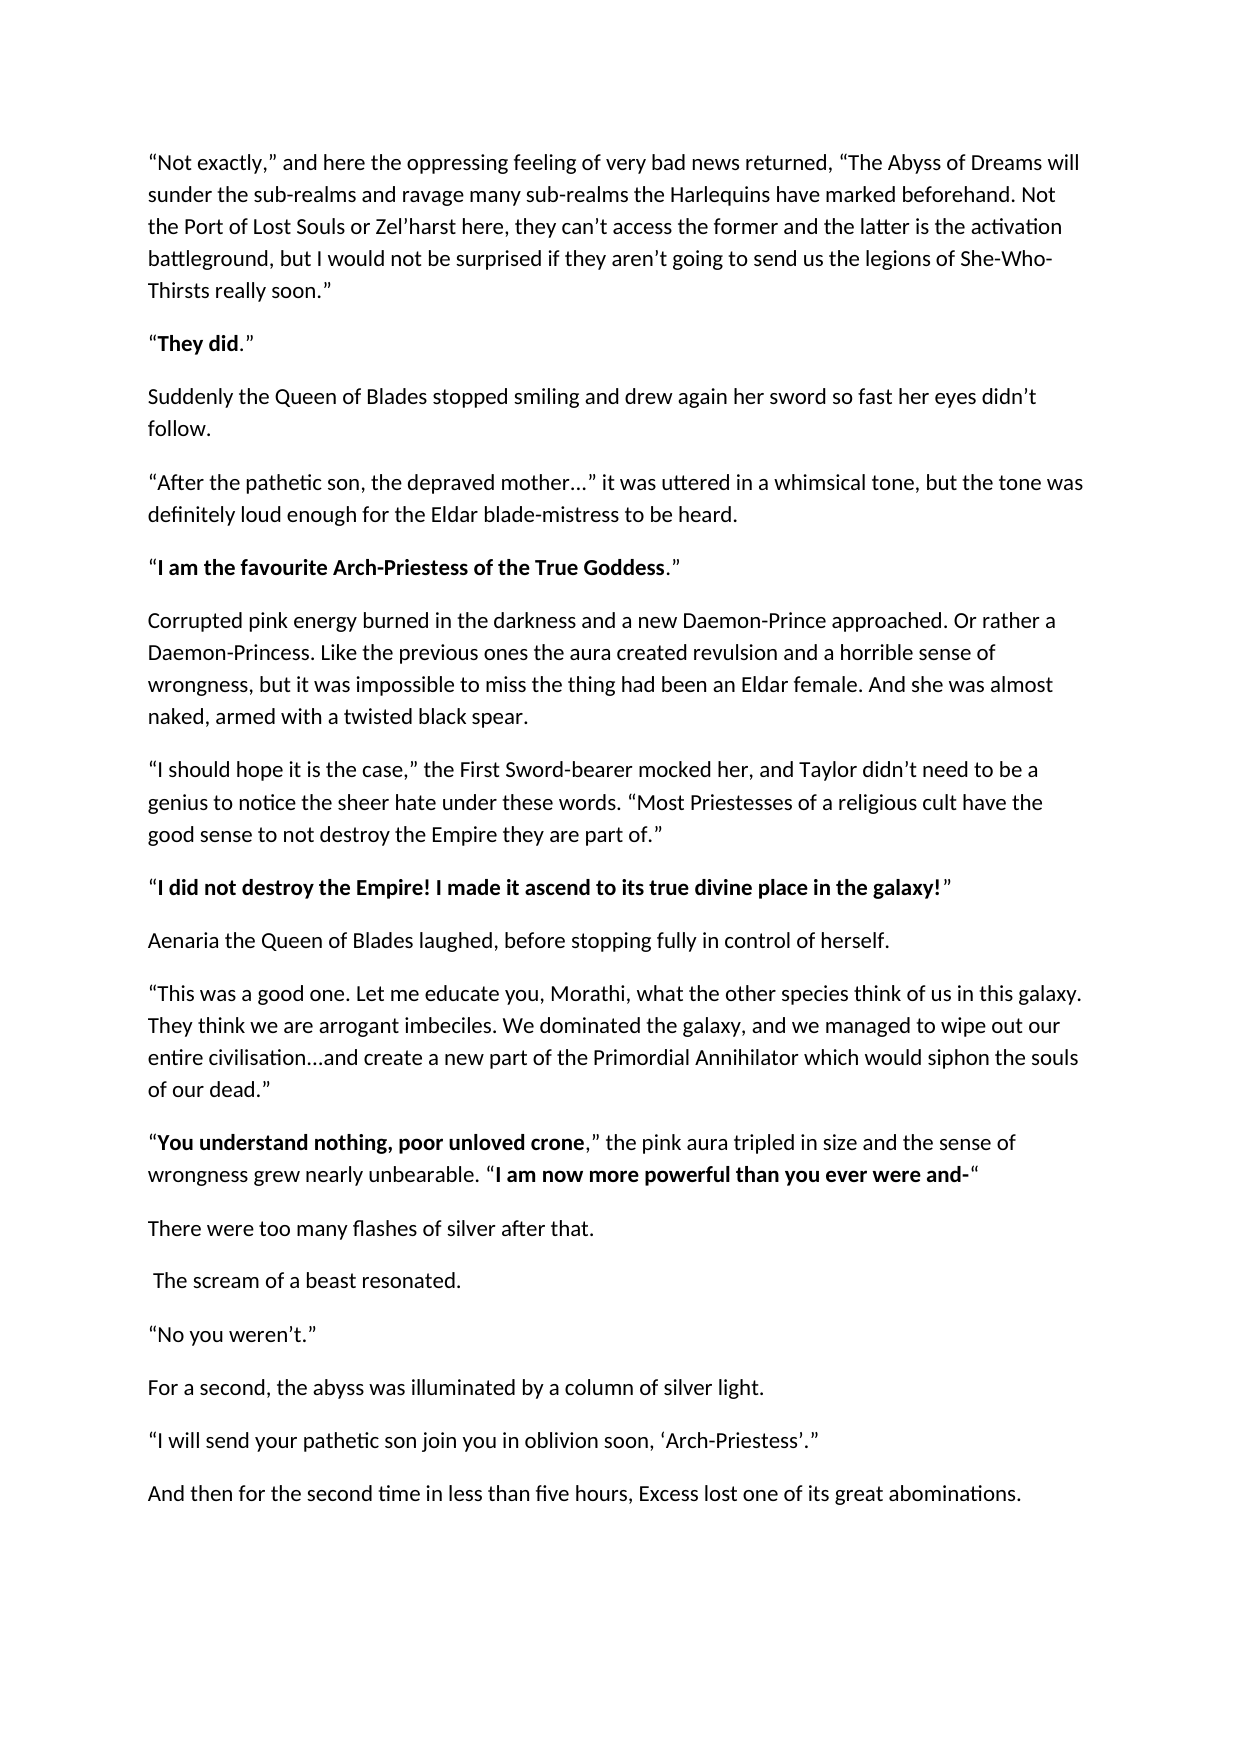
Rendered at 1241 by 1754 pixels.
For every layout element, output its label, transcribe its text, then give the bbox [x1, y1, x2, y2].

text Corrupted pink energy burned in the darkness and a new Daemon-Prince approached. Or rather a Daemon-Princess. Like the previous ones the aura created revulsion and a horrible sense of wrongness, but it was impossible to miss the thing had been an Eldar female. And she was almost naked, armed with a twisted black spear. [148, 606, 1093, 730]
text “I should hope it is the case,” the First Sword-bearer mocked her, and Taylor didn’t need to be a genius to notice the sheer hate under these words. “Most Priestesses of a religious cult have the good sense to not destroy the Empire they are part of.” [148, 755, 1093, 848]
text “After the pathetic son, the depraved mother...” it was uttered in a whimsical tone, but the tone was definitely loud enough for the Eldar blade-mistress to be heard. [148, 468, 1093, 528]
text Suddenly the Queen of Blades stopped smiling and drew again her sword so fast her eyes didn’t follow. [148, 382, 1093, 443]
text And then for the second time in less than five hours, Excess lost one of its great abominations. [148, 1479, 1093, 1507]
text “You understand nothing, poor unloved crone,” the pink aura tripled in size and the sense of wrongness grew nearly unbearable. “I am now more powerful than you ever were and-“ [148, 1128, 1093, 1189]
text Aenaria the Queen of Blades laughed, before stopping fully in control of herself. [148, 926, 1093, 954]
text “I will send your pathetic son join you in oblivion soon, ‘Arch-Priestess’.” [148, 1426, 1093, 1454]
text “This was a good one. Let me educate you, Morathi, what the other species think of us in this galaxy. They think we are arrogant imbeciles. We dominated the galaxy, and we managed to wipe out our entire civilisation...and create a new part of the Primordial Annihilator which would siphon the souls of our dead.” [148, 979, 1093, 1103]
text The scream of a beast resonated. [148, 1267, 1093, 1295]
text “They did.” [148, 329, 1093, 357]
text “I did not destroy the Empire! I made it ascend to its true divine place in the galaxy!” [148, 873, 1093, 901]
text For a second, the abyss was illuminated by a column of silver light. [148, 1373, 1093, 1401]
text There were too many flashes of silver after that. [148, 1214, 1093, 1242]
text “Not exactly,” and here the oppressing feeling of very bad news returned, “The Abyss of Dreams will sunder the sub-realms and ravage many sub-realms the Harlequins have marked beforehand. Not the Port of Lost Souls or Zel’harst here, they can’t access the former and the latter is the activation battleground, but I would not be surprised if they aren’t going to send us the legions of She-Who-Thirsts really soon.” [148, 148, 1093, 304]
text “I am the favourite Arch-Priestess of the True Goddess.” [148, 553, 1093, 581]
text “No you weren’t.” [148, 1320, 1093, 1348]
